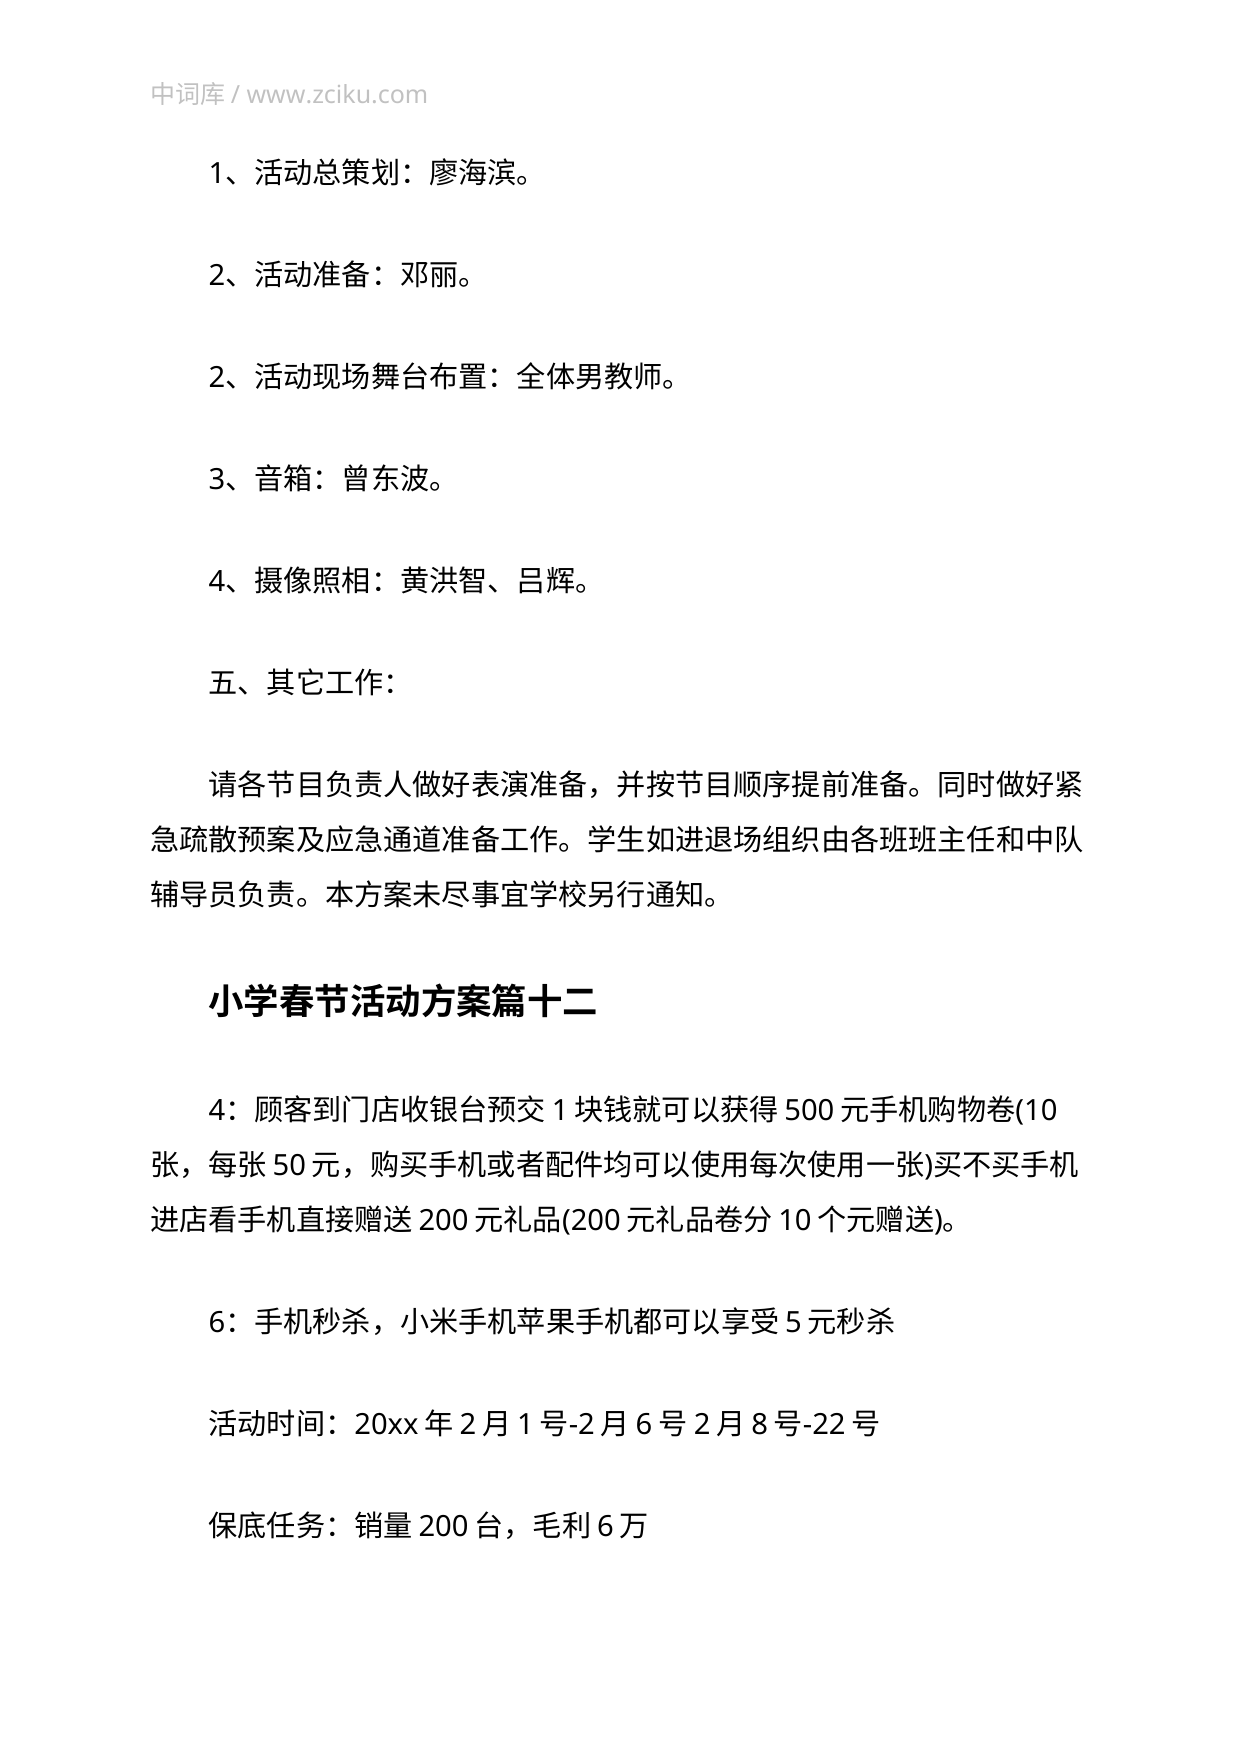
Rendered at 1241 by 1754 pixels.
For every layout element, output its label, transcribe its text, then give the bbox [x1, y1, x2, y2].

text 小学春节活动方案篇十二 [150, 973, 1090, 1024]
text 6：手机秒杀，小米手机苹果手机都可以享受5元秒杀 [150, 1299, 1090, 1341]
text 五、其它工作： [150, 660, 1090, 702]
text 1、活动总策划：廖海滨。 [150, 150, 1090, 192]
text 3、音箱：曾东波。 [150, 456, 1090, 498]
text 2、活动现场舞台布置：全体男教师。 [150, 354, 1090, 396]
text 保底任务：销量200台，毛利6万 [150, 1503, 1090, 1545]
text 2、活动准备：邓丽。 [150, 252, 1090, 294]
text 4：顾客到门店收银台预交1块钱就可以获得500元手机购物卷(10张，每张50元，购买手机或者配件均可以使用每次使用一张)买不买手机进店看手机直接赠送200元礼品(200元礼品卷分10个元赠送)。 [150, 1087, 1090, 1239]
text 4、摄像照相：黄洪智、吕辉。 [150, 558, 1090, 600]
text 请各节目负责人做好表演准备，并按节目顺序提前准备。同时做好紧急疏散预案及应急通道准备工作。学生如进退场组织由各班班主任和中队辅导员负责。本方案未尽事宜学校另行通知。 [150, 762, 1090, 914]
text 活动时间：20xx年2月1号-2月6号 2月8号-22号 [150, 1401, 1090, 1443]
